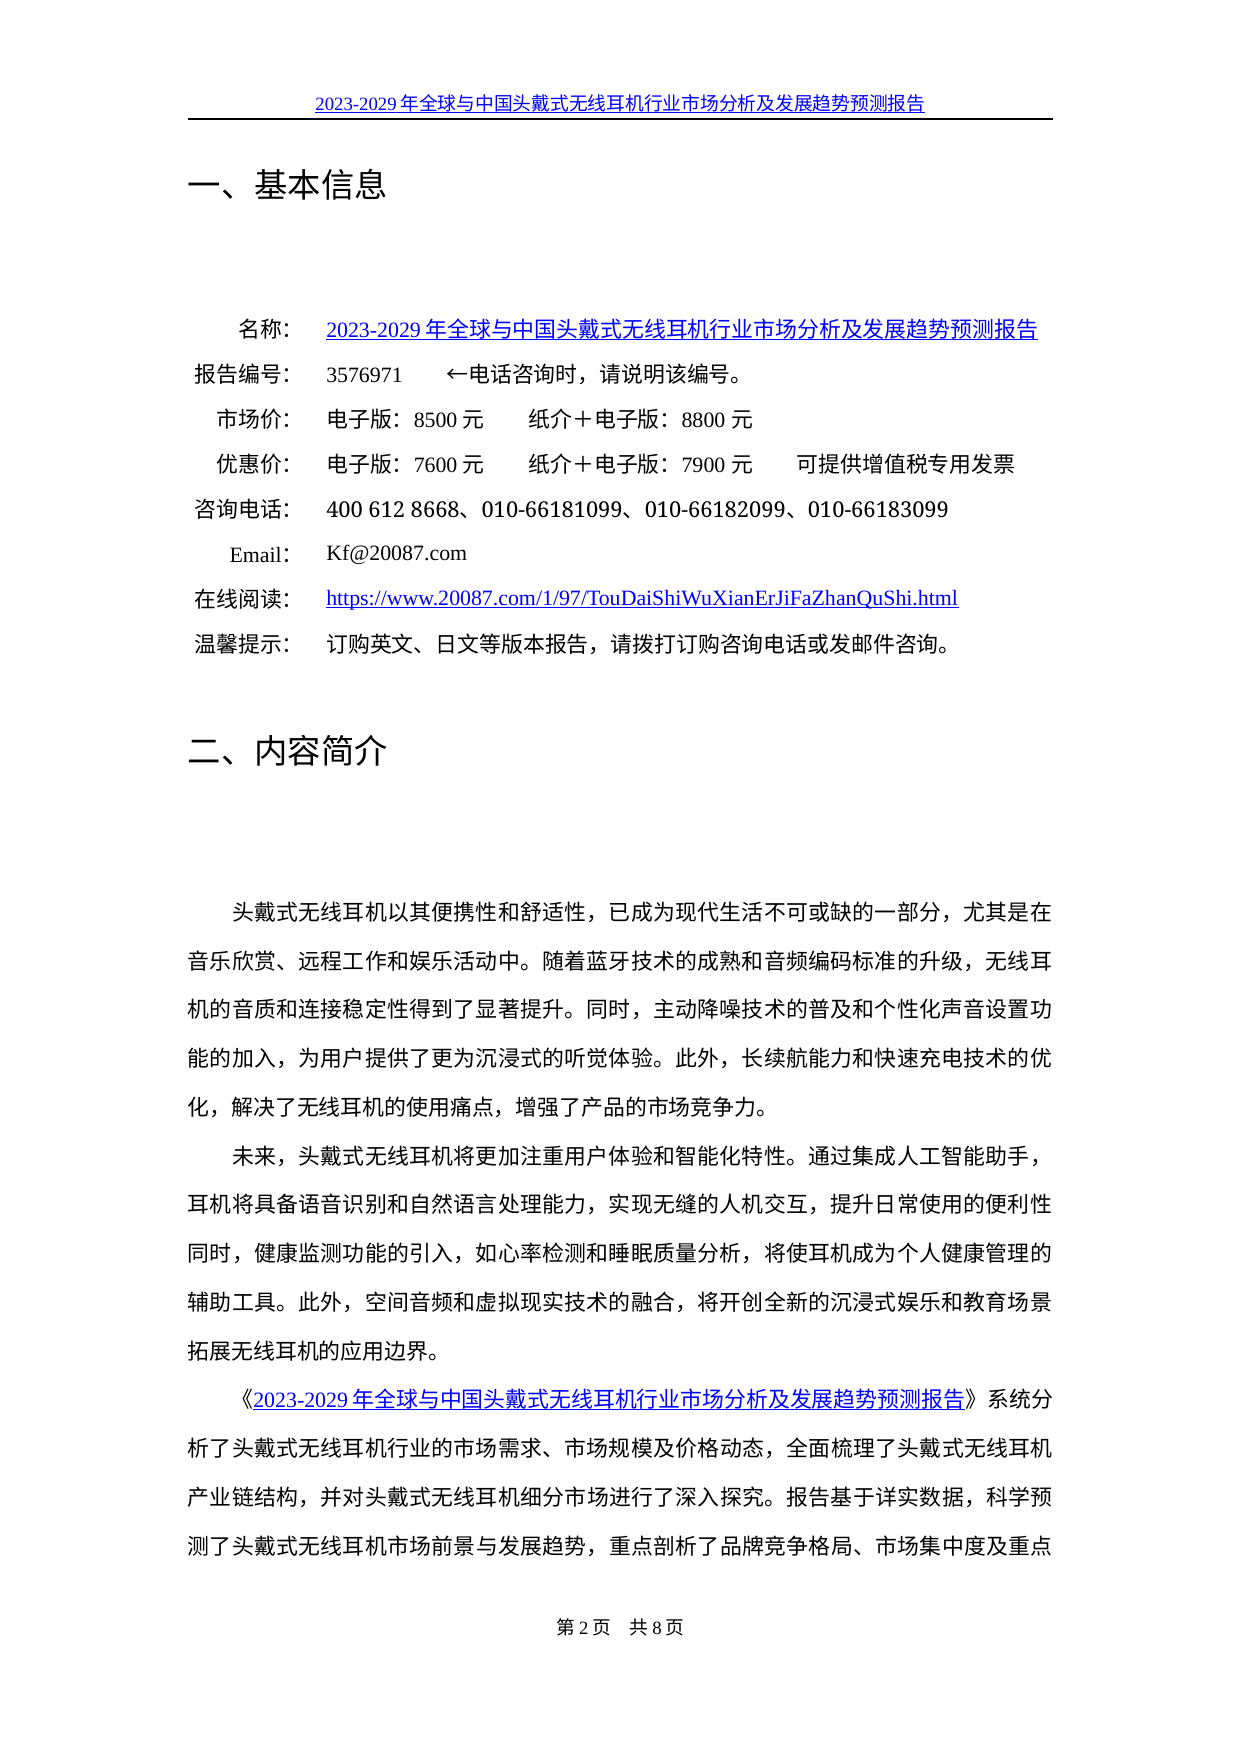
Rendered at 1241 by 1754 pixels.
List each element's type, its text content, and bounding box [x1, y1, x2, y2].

table_header 名称： [167, 312, 315, 357]
table_cell 400 612 8668、010-66181099、010-66182099、010-66183099 [315, 492, 1073, 537]
table_cell 咨询电话： [167, 492, 315, 537]
table_cell 订购英文、日文等版本报告，请拨打订购咨询电话或发邮件咨询。 [315, 627, 1073, 672]
table_cell 市场价： [167, 402, 315, 447]
table_cell 报告编号： [167, 357, 315, 402]
table_cell Email： [167, 537, 315, 582]
table_cell [315, 582, 1073, 627]
table_cell 电子版：7600 元 纸介＋电子版：7900 元 可提供增值税专用发票 [315, 447, 1073, 492]
table_cell 在线阅读： [167, 582, 315, 627]
table_cell 电子版：8500 元 纸介＋电子版：8800 元 [315, 402, 1073, 447]
title 二、内容简介 [187, 717, 1053, 782]
table_cell 优惠价： [167, 447, 315, 492]
table_header 2023-2029年全球与中国头戴式无线耳机行业市场分析及发展趋势预测报告 [315, 312, 1073, 357]
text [187, 894, 1053, 1561]
title 一、基本信息 [187, 150, 1053, 215]
table_cell Kf@20087.com [315, 537, 1073, 582]
table_cell 温馨提示： [167, 627, 315, 672]
table_cell 3576971 ←电话咨询时，请说明该编号。 [315, 357, 1073, 402]
